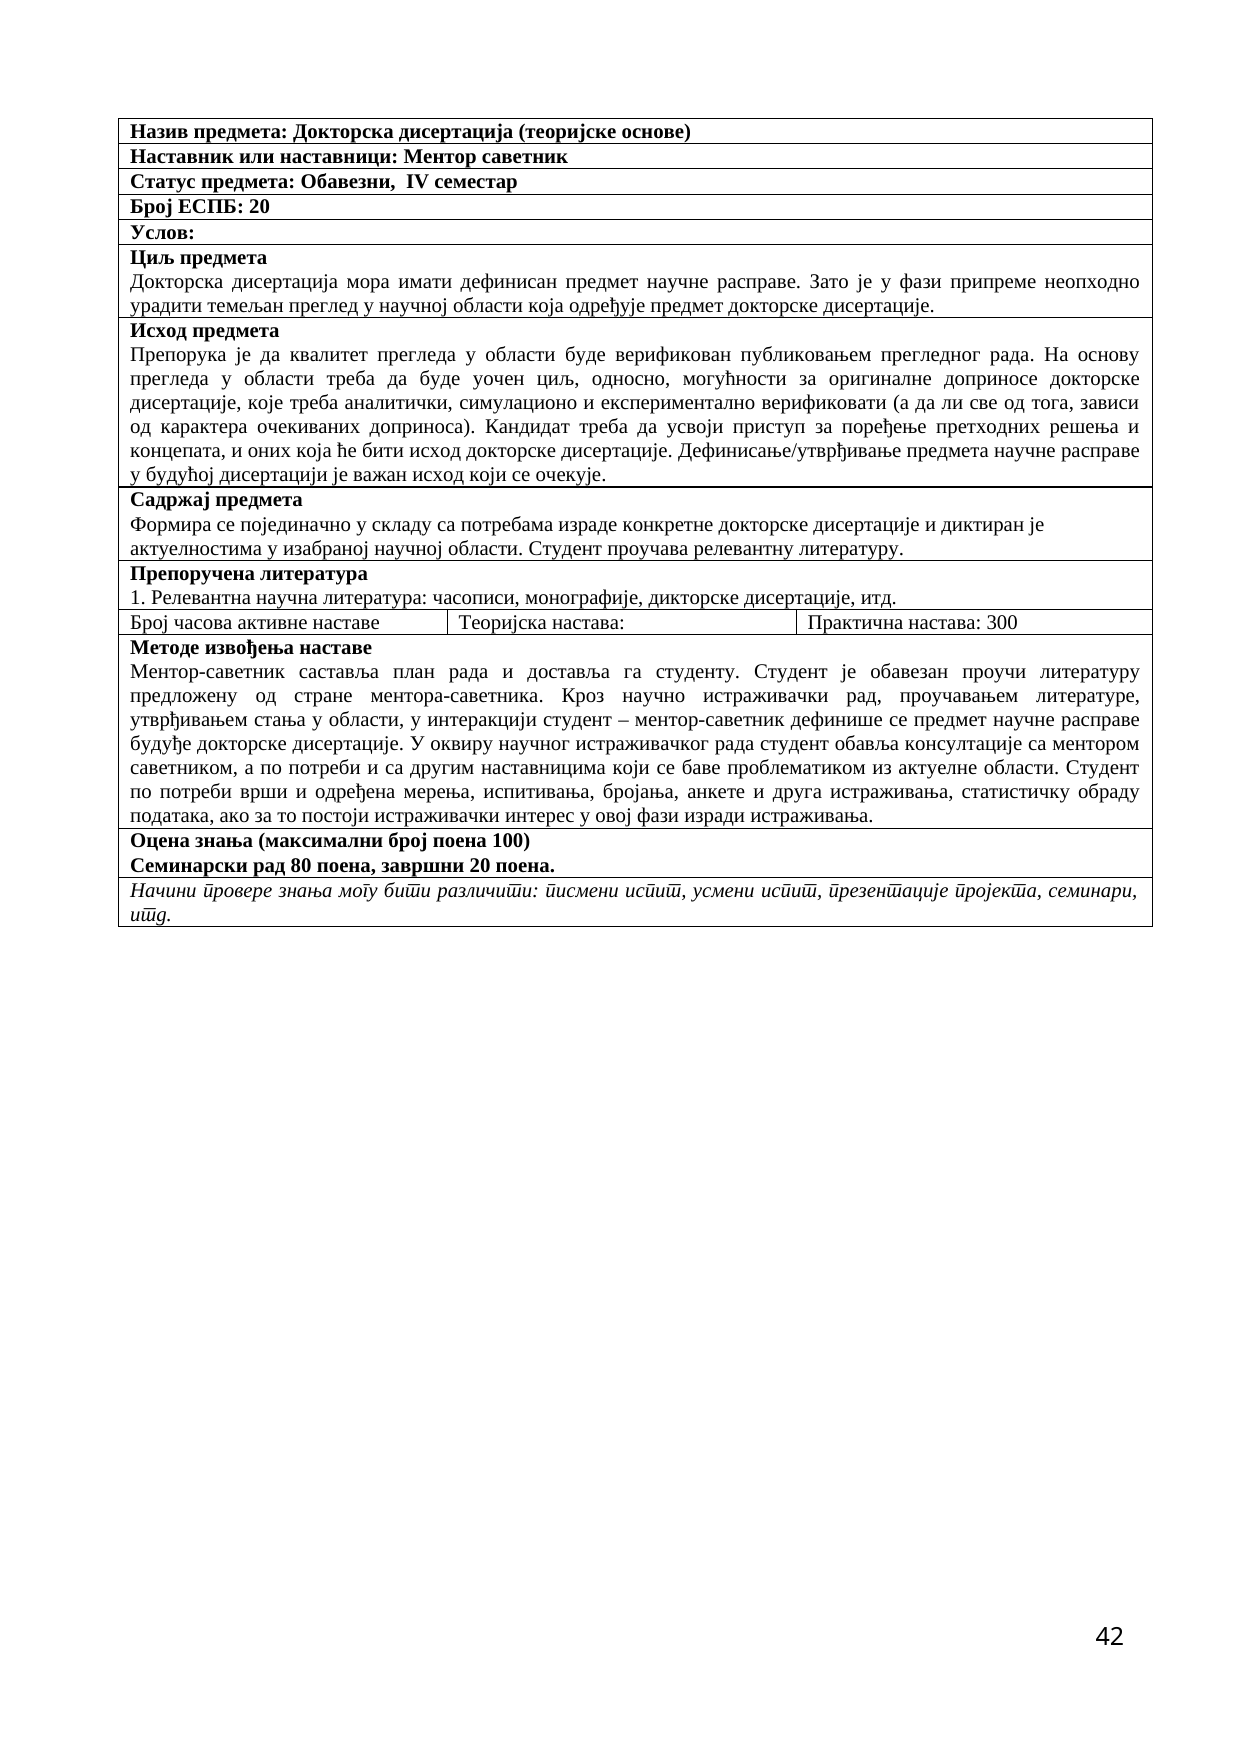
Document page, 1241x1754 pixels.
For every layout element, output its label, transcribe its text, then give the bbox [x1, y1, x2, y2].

table_cell Наставник или наставници: Ментор саветник [119, 144, 1152, 168]
table_cell Статус предмета: Oбавезни, IV семестар [119, 169, 1152, 193]
table_cell Начини провере знања могу бити различити: писмени испит, усмени испит, презентације пројекта, семинари, итд. [119, 878, 1152, 926]
table_header Назив предмета: Докторска дисертација (теоријске основе) [119, 119, 1152, 143]
table_cell Оцена знања (максимални број поена 100) Семинарски рад 80 поена, завршни 20 поена. [119, 829, 1152, 877]
table_cell Број часова активне наставе [119, 610, 447, 634]
table_cell Методе извођења наставе Ментор-саветник саставља план рада и доставља га студенту. Студент је обавезан проучи литературу предложену од стране ментора-саветника. Кроз научно истраживачки рад, проучавањем литературе, утврђивањем стања у области, у интеракцији студент – ментор-саветник дефинише се предмет научне расправе будуђе докторске дисертације. У оквиру научног истраживачког рада студент обавља консултације са ментором саветником, а по потреби и са другим наставницима који се баве проблематиком из актуелне области. Студент по потреби врши и одређена мерења, испитивања, бројања, анкете и друга истраживања, статистичку обраду података, ако за то постоји истраживачки интерес у овој фази изради истраживања. [119, 635, 1152, 827]
table_cell Циљ предмета Докторска дисертација мора имати дефинисан предмет научне расправе. Зато је у фази припреме неопходно урадити темељан преглед у научној области која одређује предмет докторске дисертације. [119, 245, 1152, 317]
table_cell Практична настава: 300 [797, 610, 1152, 634]
table_cell Услов: [119, 220, 1152, 244]
table_cell Садржај предмета Формира се појединачно у складу са потребама израде конкретне докторске дисертације и диктиран је актуелностима у изабраној научној области. Студент проучава релевантну литературу. [119, 488, 1152, 559]
table_cell Исход предмета Препорука је да квалитет прегледа у области буде верификован публиковањем прегледног рада. На основу прегледа у области треба да буде уочен циљ, односно, могућности за оригиналне доприносе докторске дисертације, које треба аналитички, симулационо и експериментално верификовати (а да ли све од тога, зависи од карактера очекиваних доприноса). Кандидат треба да усвоји приступ за поређење претходних решења и концепата, и оних која ће бити исход докторске дисертације. Дефинисање/утврђивање предмета научне расправе у будућој дисертацији је важан исход који се очекује. [119, 318, 1152, 486]
table_cell Теоријска настава: [448, 610, 796, 634]
table_cell Препоручена литература 1. Релевантна научна литература: часописи, монографије, дикторске дисертације, итд. [119, 561, 1152, 609]
table_cell Број ЕСПБ: 20 [119, 195, 1152, 218]
